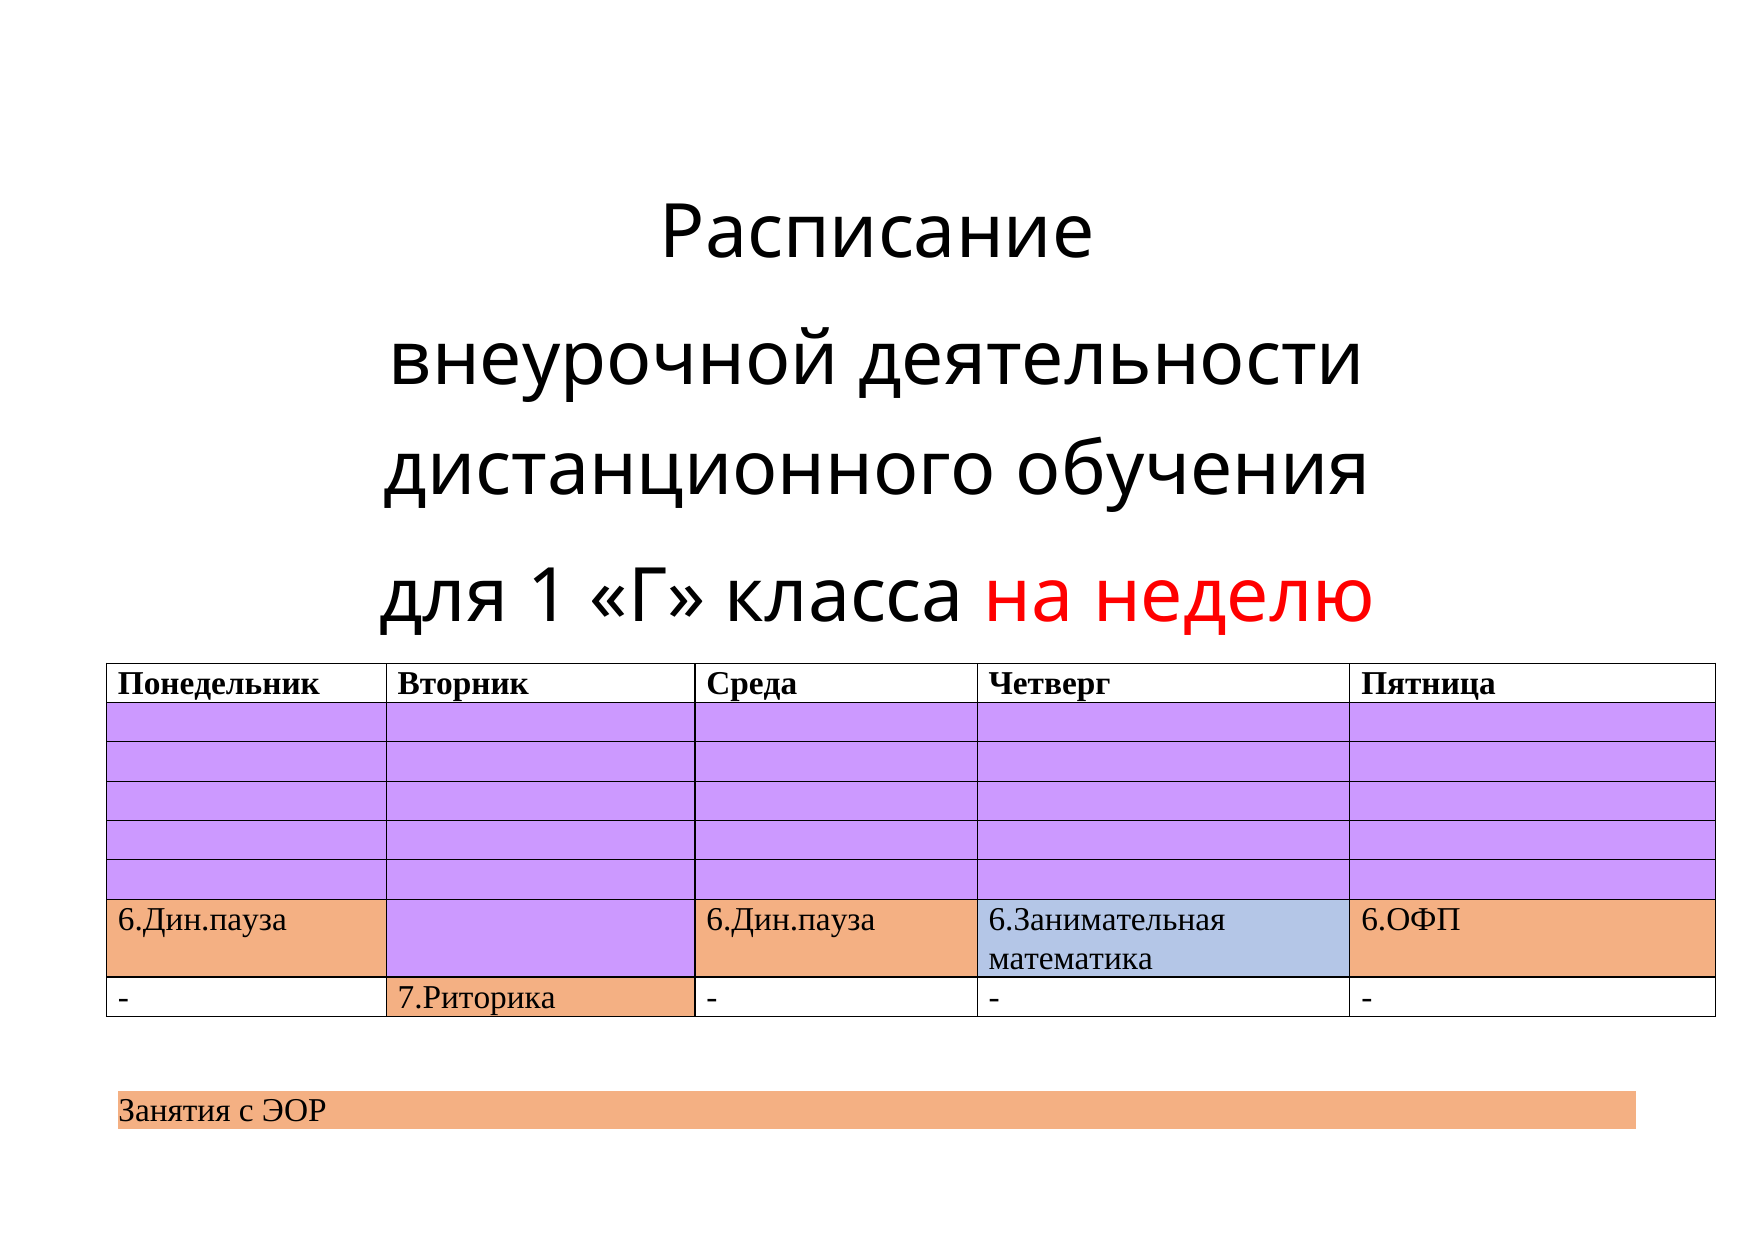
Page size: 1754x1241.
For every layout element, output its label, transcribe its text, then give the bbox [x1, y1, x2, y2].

table_cell [1350, 703, 1715, 741]
table_cell [387, 860, 694, 899]
table_cell [387, 900, 694, 976]
table_cell [978, 821, 1349, 859]
table_cell [107, 742, 386, 781]
table_cell [1350, 860, 1715, 899]
text внеурочной деятельности дистанционного обучения [118, 304, 1636, 517]
table_cell [696, 742, 977, 781]
table_cell 6.Занимательная математика [978, 900, 1349, 976]
table_header Четверг [978, 664, 1349, 702]
table_cell - [1350, 978, 1715, 1016]
table_cell [387, 703, 694, 741]
table_cell [107, 821, 386, 859]
table_header Среда [696, 664, 977, 702]
table_cell [978, 703, 1349, 741]
table_header Пятница [1350, 664, 1715, 702]
table_cell 6.Дин.пауза [107, 900, 386, 976]
table_cell 6.ОФП [1350, 900, 1715, 976]
table_cell [107, 703, 386, 741]
table_cell [1350, 821, 1715, 859]
table_cell [978, 742, 1349, 781]
table_cell [107, 860, 386, 899]
table_cell [1350, 782, 1715, 820]
table_cell [387, 782, 694, 820]
table_cell 7.Риторика [387, 978, 694, 1016]
text для 1 «Г» класса на неделю [118, 541, 1636, 644]
text Расписание [118, 177, 1636, 279]
table_cell - [696, 978, 977, 1016]
table_cell [978, 860, 1349, 899]
table_cell [387, 821, 694, 859]
table_cell 6.Дин.пауза [696, 900, 977, 976]
table_cell [696, 821, 977, 859]
table_header Вторник [387, 664, 694, 702]
table_cell - [978, 978, 1349, 1016]
table_cell [1350, 742, 1715, 781]
table_cell [696, 782, 977, 820]
table_cell [387, 742, 694, 781]
table_cell [696, 703, 977, 741]
table_cell [978, 782, 1349, 820]
text Занятия с ЭОР [118, 1091, 1636, 1129]
table_header Понедельник [107, 664, 386, 702]
table_cell [696, 860, 977, 899]
table_cell [107, 782, 386, 820]
table_cell - [107, 978, 386, 1016]
